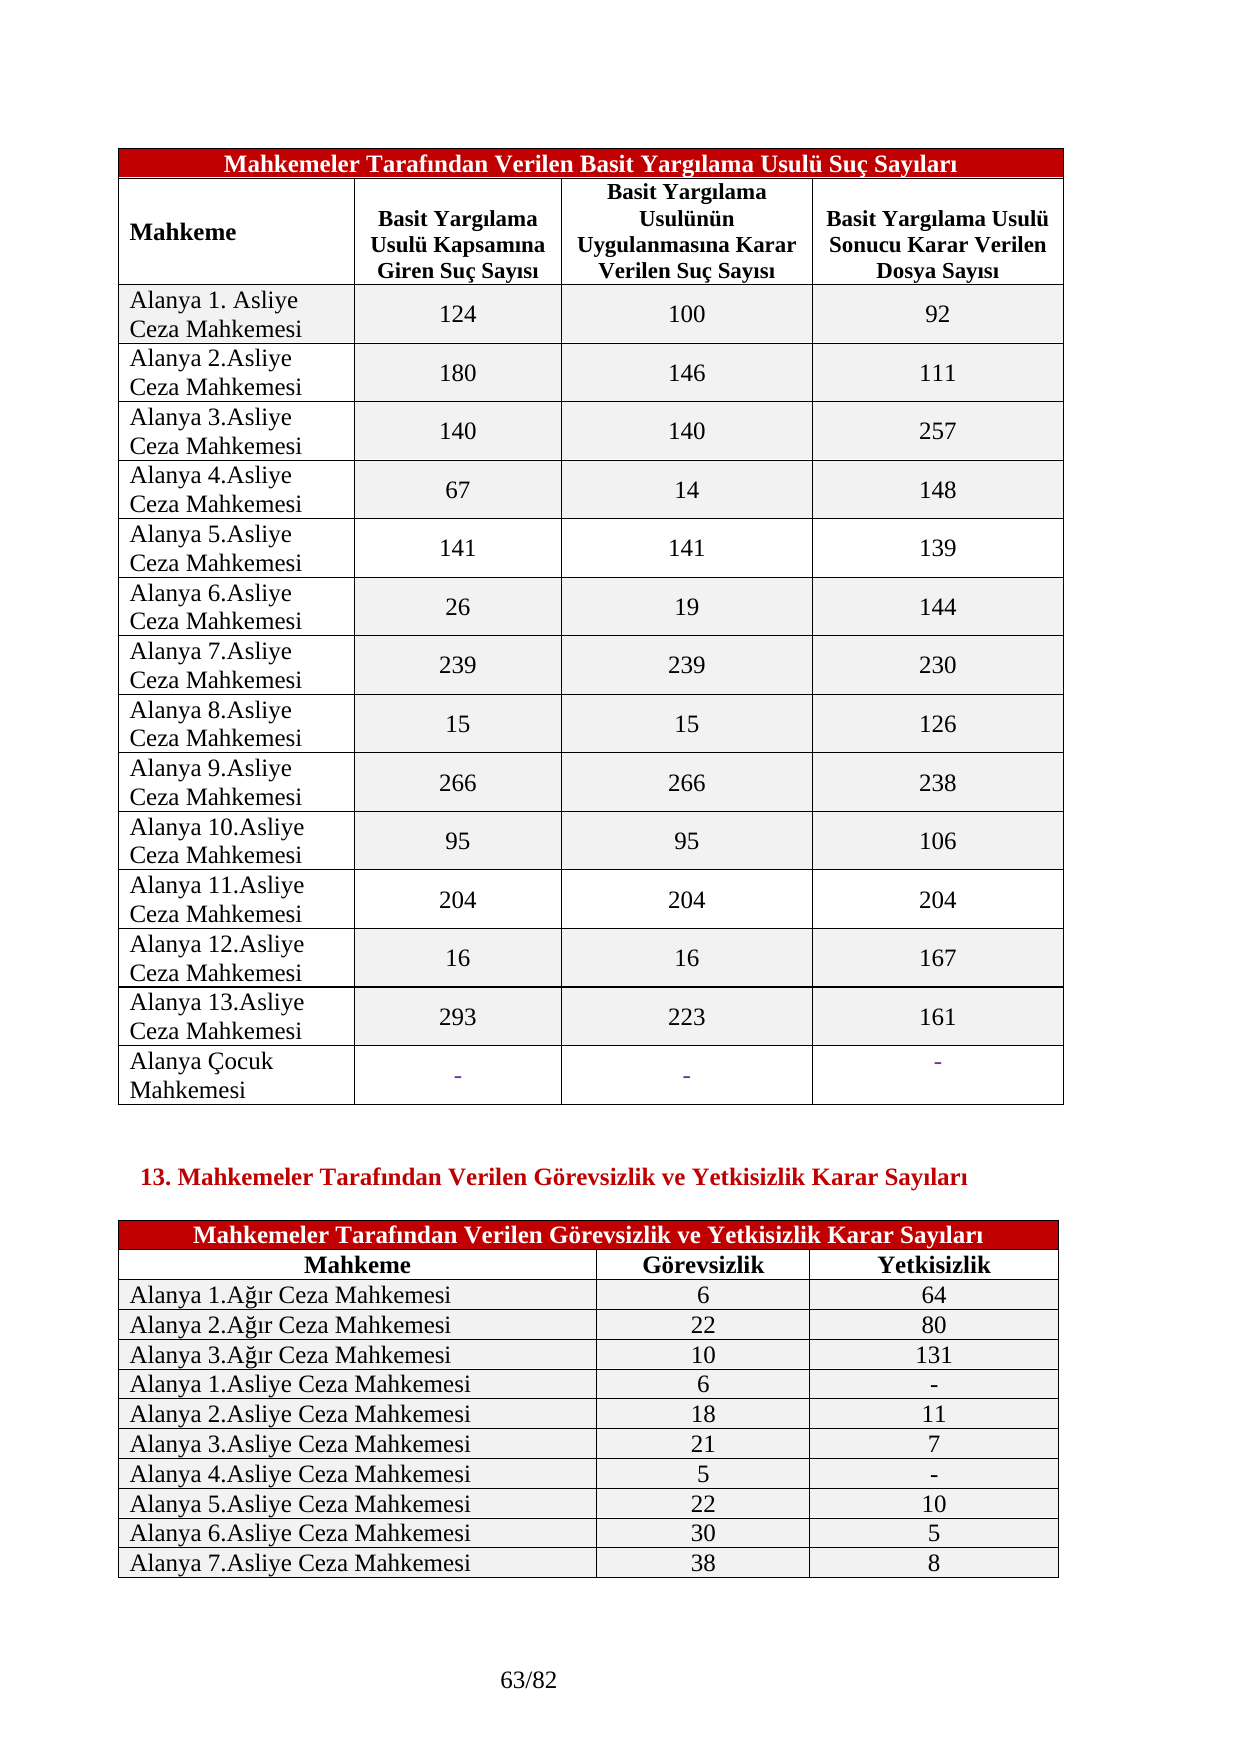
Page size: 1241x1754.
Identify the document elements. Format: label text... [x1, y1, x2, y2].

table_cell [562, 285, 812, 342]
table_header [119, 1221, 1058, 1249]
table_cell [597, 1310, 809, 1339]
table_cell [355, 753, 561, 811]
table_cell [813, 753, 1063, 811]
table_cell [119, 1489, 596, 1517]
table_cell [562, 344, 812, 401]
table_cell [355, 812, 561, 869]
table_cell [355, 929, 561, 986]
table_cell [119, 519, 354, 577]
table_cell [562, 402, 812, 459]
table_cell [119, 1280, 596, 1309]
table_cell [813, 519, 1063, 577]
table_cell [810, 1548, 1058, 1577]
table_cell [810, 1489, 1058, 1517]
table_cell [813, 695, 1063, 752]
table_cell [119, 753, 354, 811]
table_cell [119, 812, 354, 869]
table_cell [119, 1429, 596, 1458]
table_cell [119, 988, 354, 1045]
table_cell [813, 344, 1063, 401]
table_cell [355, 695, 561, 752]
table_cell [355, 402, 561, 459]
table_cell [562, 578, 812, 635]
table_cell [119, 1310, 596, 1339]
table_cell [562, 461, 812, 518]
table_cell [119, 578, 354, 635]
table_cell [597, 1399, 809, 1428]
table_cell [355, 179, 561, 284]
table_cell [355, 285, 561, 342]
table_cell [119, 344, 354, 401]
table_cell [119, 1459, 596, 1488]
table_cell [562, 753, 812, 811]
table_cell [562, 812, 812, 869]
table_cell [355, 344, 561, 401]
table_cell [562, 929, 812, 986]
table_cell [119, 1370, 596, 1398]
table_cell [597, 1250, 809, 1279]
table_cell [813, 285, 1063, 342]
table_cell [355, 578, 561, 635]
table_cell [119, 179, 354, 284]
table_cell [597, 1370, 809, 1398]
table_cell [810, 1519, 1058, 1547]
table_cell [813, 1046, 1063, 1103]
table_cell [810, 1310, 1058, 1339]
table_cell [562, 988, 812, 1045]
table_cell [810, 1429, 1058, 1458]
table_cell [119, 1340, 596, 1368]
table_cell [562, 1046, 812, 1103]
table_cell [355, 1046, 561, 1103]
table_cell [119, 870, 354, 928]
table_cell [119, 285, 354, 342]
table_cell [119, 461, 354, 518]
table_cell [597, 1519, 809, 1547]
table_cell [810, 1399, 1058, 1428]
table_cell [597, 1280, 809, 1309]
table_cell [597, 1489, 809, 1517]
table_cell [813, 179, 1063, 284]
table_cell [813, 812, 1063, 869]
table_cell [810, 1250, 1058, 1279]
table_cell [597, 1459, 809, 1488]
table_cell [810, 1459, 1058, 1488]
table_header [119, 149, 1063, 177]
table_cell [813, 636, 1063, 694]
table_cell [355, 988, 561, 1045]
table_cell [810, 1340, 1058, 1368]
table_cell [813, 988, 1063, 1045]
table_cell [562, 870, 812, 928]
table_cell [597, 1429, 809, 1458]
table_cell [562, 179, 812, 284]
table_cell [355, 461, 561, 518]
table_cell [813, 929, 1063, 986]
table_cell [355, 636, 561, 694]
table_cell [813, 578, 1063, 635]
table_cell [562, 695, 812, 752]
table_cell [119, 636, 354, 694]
list Mahkemeler Tarafından Verilen Görevsizlik ve Yetkisizlik Karar Sayıları [140, 1162, 1122, 1191]
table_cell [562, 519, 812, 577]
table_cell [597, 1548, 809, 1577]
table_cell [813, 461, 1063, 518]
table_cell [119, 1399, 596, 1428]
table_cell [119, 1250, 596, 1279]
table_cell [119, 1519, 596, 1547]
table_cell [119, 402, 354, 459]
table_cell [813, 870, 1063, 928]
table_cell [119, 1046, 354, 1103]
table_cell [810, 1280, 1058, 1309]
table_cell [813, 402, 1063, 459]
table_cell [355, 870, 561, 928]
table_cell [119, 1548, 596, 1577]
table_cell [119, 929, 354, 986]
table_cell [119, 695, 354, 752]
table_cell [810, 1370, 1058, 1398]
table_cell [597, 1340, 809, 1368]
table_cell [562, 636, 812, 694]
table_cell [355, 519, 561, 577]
